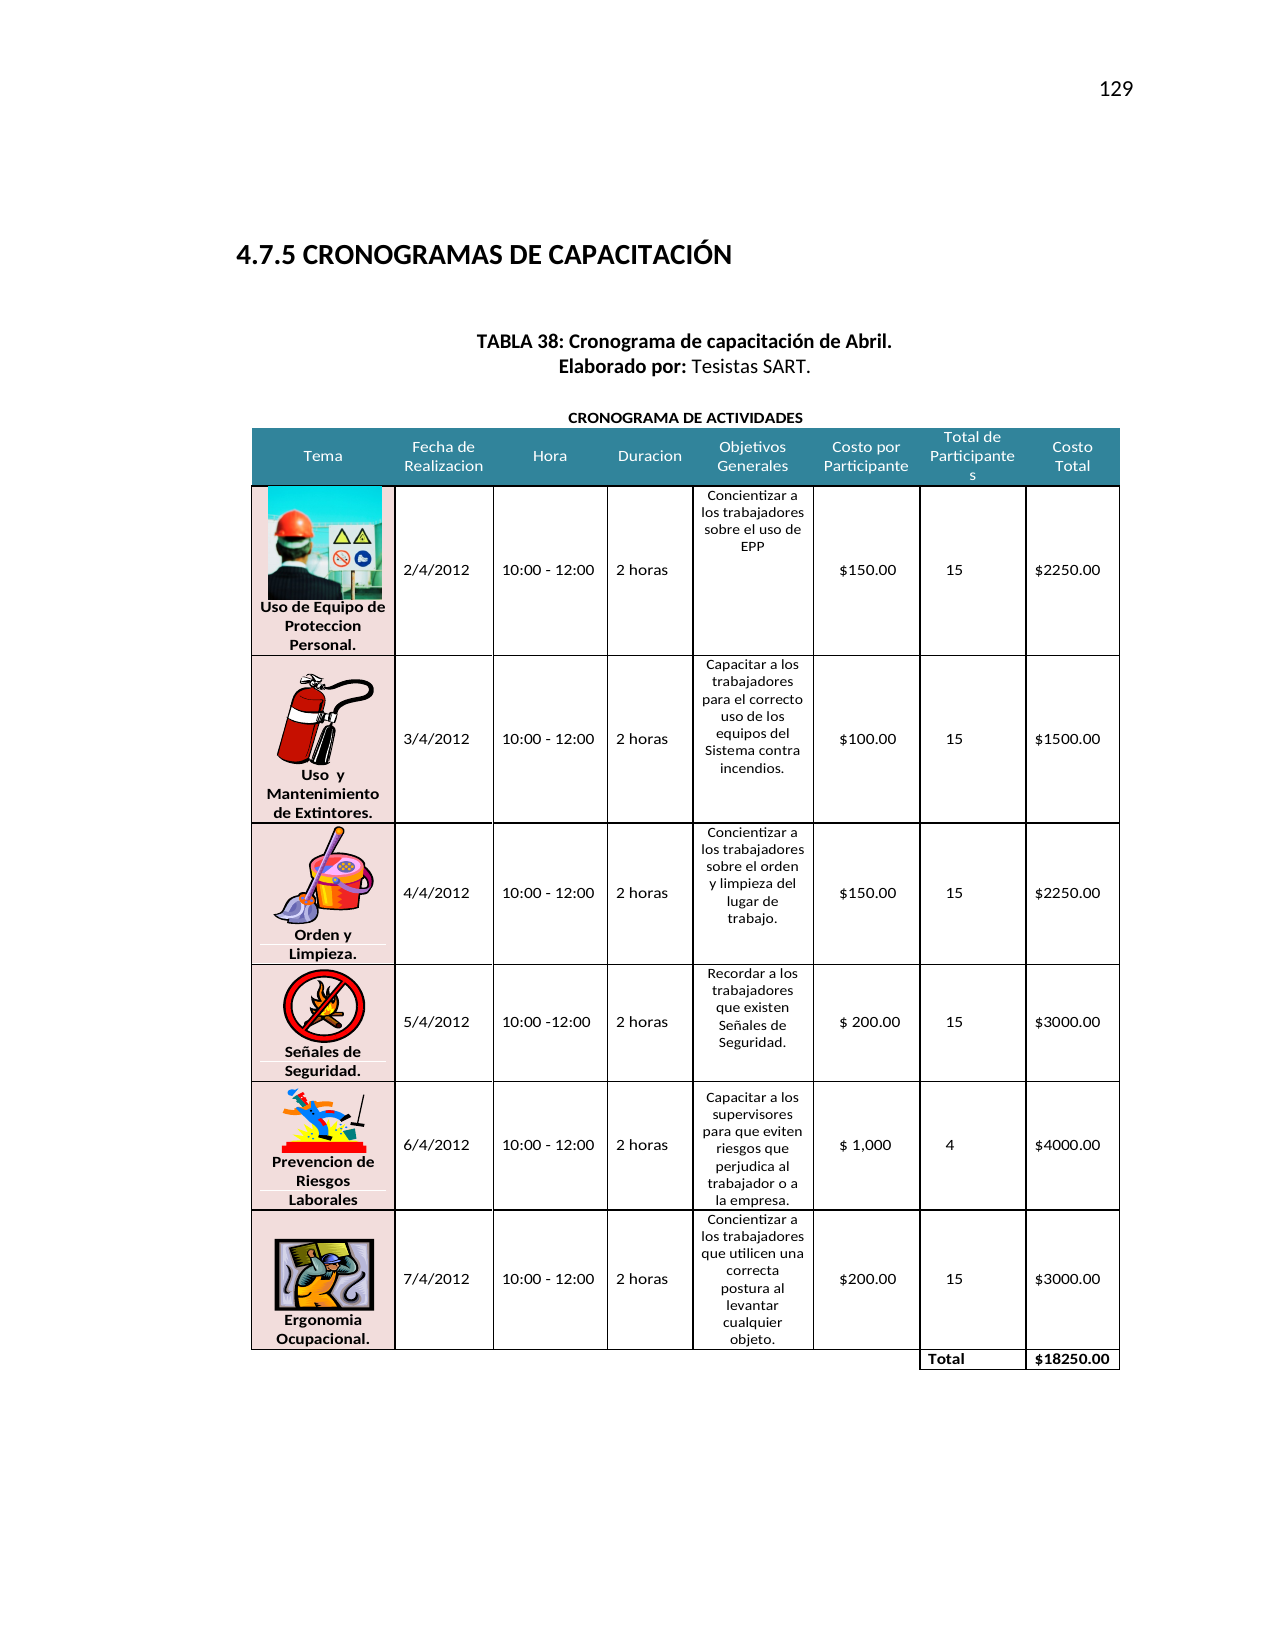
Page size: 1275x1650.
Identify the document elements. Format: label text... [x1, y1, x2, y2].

text 4.7.5 CRONOGRAMAS DE CAPACITACIÓN [236, 236, 1133, 272]
text Elaborado por: Tesistas SART. [236, 354, 1133, 379]
text TABLA 38: Cronograma de capacitación de Abril. [236, 328, 1133, 354]
